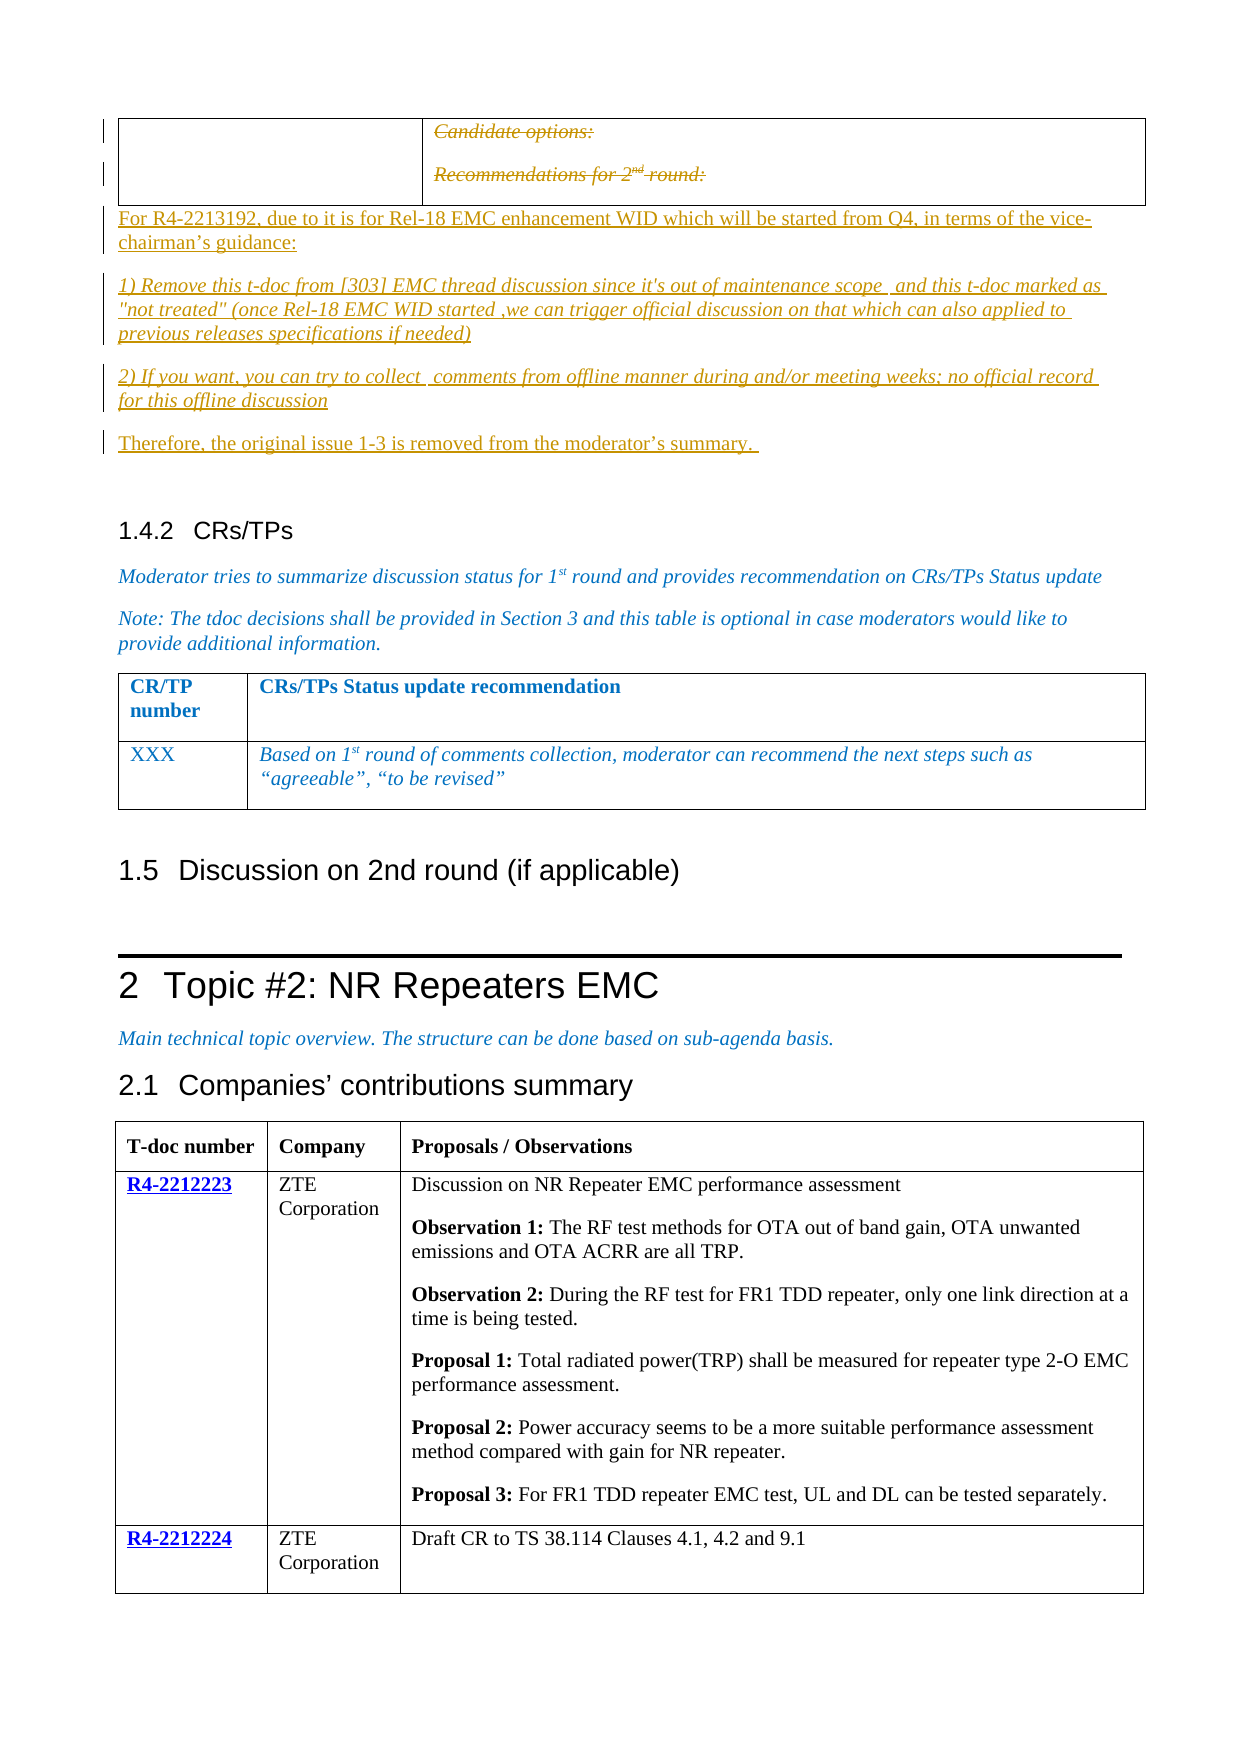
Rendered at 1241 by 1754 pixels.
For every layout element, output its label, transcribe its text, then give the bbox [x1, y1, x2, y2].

table_cell [119, 119, 422, 205]
table_header Proposals / Observations [401, 1122, 1143, 1171]
table_cell R4-2212224 [116, 1526, 267, 1593]
text Note: The tdoc decisions shall be provided in Section 3 and this table is optional in case moderators would like to provide additional information. [118, 606, 1122, 654]
text Main technical topic overview. The structure can be done based on sub-agenda basis. [118, 1026, 1122, 1049]
table_header T-doc number [116, 1122, 267, 1171]
table_header Company [268, 1122, 400, 1171]
table_cell R4-2212223 [116, 1172, 267, 1525]
subtitle Companies’ contributions summary [118, 1068, 1122, 1102]
subtitle Topic #2: NR Repeaters EMC [118, 958, 1122, 1007]
table_cell ZTE Corporation [268, 1172, 400, 1525]
table_header CRs/TPs Status update recommendation [248, 674, 1145, 741]
text Moderator tries to summarize discussion status for 1st round and provides recommendation on CRs/TPs Status update [118, 563, 1122, 588]
table_cell [423, 119, 1145, 205]
table_cell XXX [119, 742, 247, 809]
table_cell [401, 1526, 1143, 1593]
table_header CR/TP number [119, 674, 247, 741]
table_cell ZTE Corporation [268, 1526, 400, 1593]
table_cell Based on 1st round of comments collection, moderator can recommend the next steps such as “agreeable”, “to be revised” [248, 742, 1145, 809]
table_cell Discussion on NR Repeater EMC performance assessment Observation 1: The RF test methods for OTA out of band gain, OTA unwanted emissions and OTA ACRR are all TRP. Observation 2: During the RF test for FR1 TDD repeater, only one link direction at a time is being tested. Proposal 1: Total radiated power(TRP) shall be measured for repeater type 2-O EMC performance assessment. Proposal 2: Power accuracy seems to be a more suitable performance assessment method compared with gain for NR repeater. Proposal 3: For FR1 TDD repeater EMC test, UL and DL can be tested separately. [401, 1172, 1143, 1525]
subtitle CRs/TPs [118, 516, 1122, 545]
subtitle Discussion on 2nd round (if applicable) [118, 853, 1122, 886]
